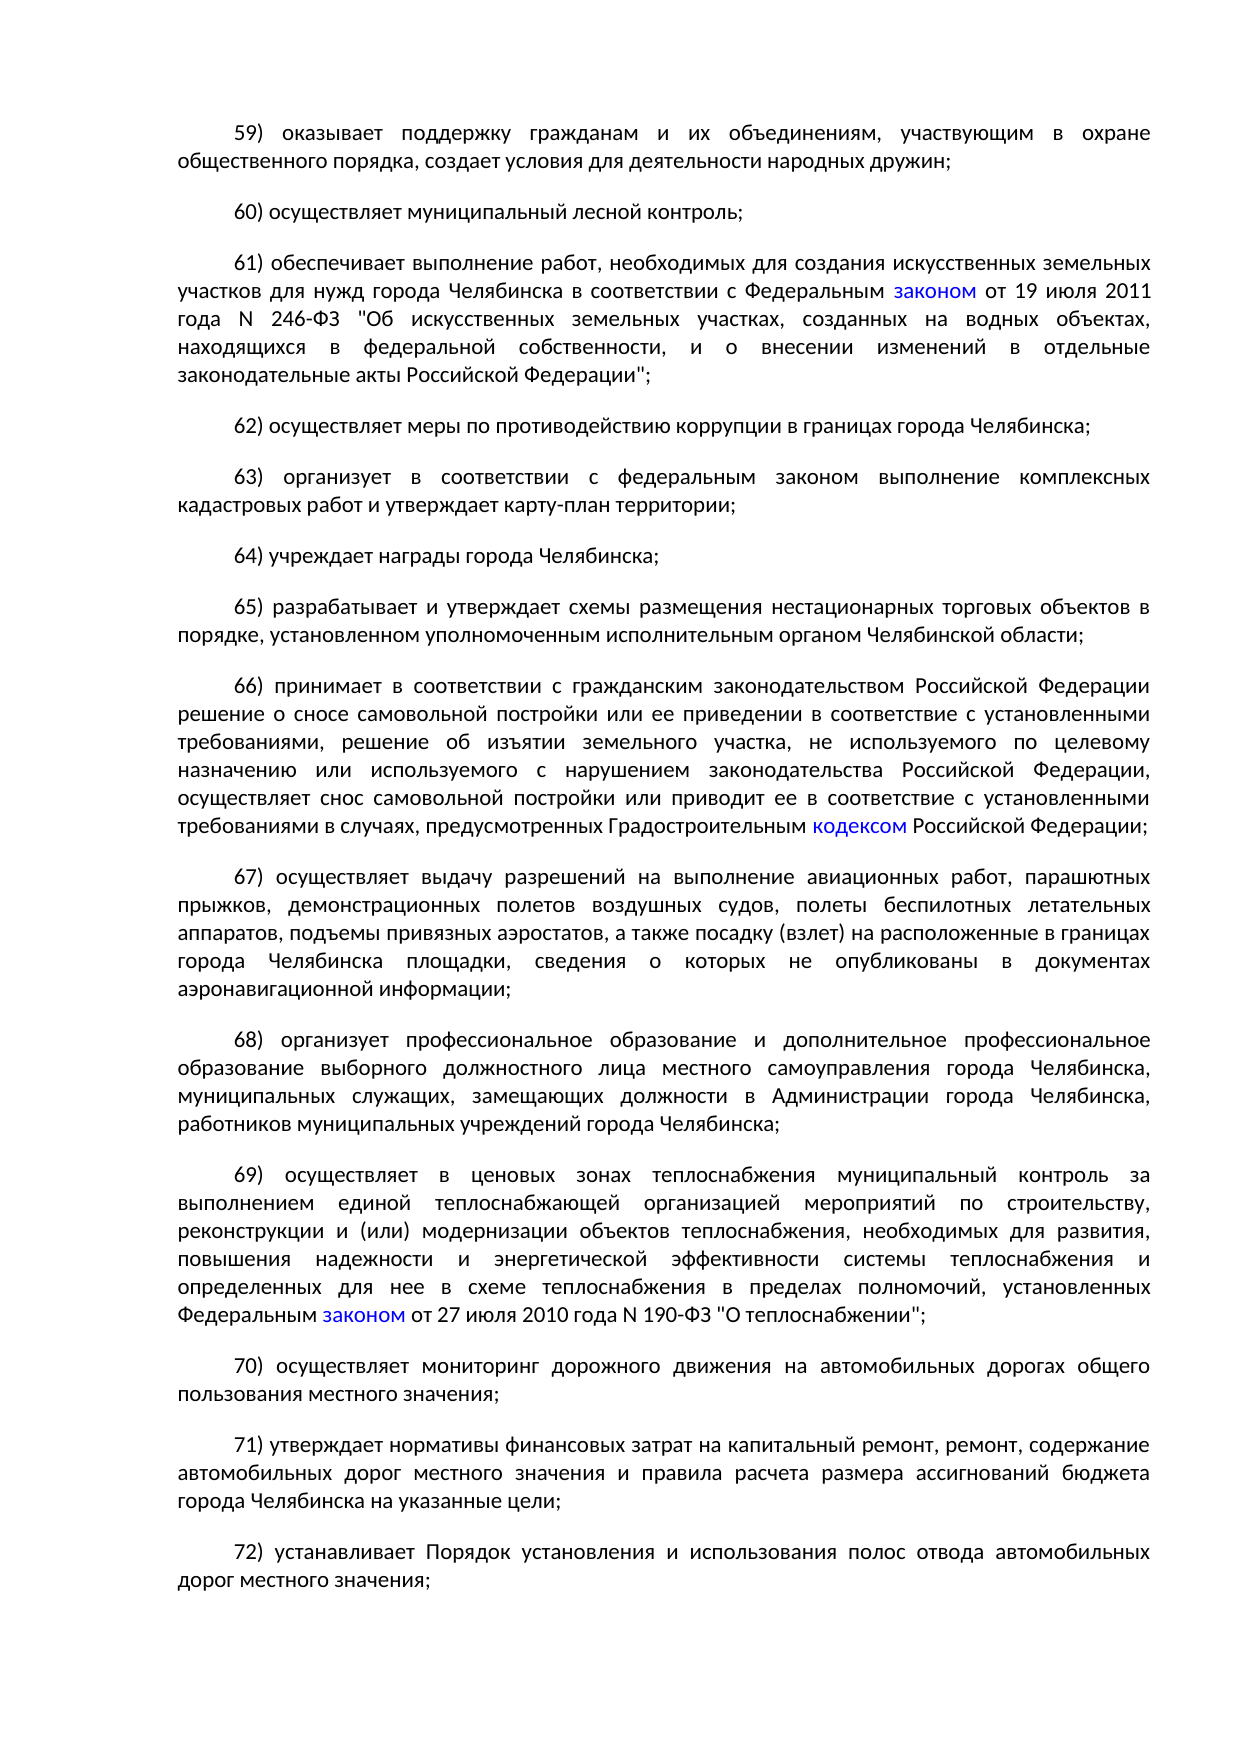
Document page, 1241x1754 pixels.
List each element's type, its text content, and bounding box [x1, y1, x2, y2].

text 70) осуществляет мониторинг дорожного движения на автомобильных дорогах общего пользования местного значения; [177, 1351, 1152, 1407]
text 71) утверждает нормативы финансовых затрат на капитальный ремонт, ремонт, содержание автомобильных дорог местного значения и правила расчета размера ассигнований бюджета города Челябинска на указанные цели; [177, 1430, 1152, 1514]
text 60) осуществляет муниципальный лесной контроль; [177, 197, 1152, 225]
text 68) организует профессиональное образование и дополнительное профессиональное образование выборного должностного лица местного самоуправления города Челябинска, муниципальных служащих, замещающих должности в Администрации города Челябинска, работников муниципальных учреждений города Челябинска; [177, 1025, 1152, 1137]
text 62) осуществляет меры по противодействию коррупции в границах города Челябинска; [177, 411, 1152, 439]
text 69) осуществляет в ценовых зонах теплоснабжения муниципальный контроль за выполнением единой теплоснабжающей организацией мероприятий по строительству, реконструкции и (или) модернизации объектов теплоснабжения, необходимых для развития, повышения надежности и энергетической эффективности системы теплоснабжения и определенных для нее в схеме теплоснабжения в пределах полномочий, установленных Федеральным законом от 27 июля 2010 года N 190-ФЗ "О теплоснабжении"; [177, 1160, 1152, 1328]
text 66) принимает в соответствии с гражданским законодательством Российской Федерации решение о сносе самовольной постройки или ее приведении в соответствие с установленными требованиями, решение об изъятии земельного участка, не используемого по целевому назначению или используемого с нарушением законодательства Российской Федерации, осуществляет снос самовольной постройки или приводит ее в соответствие с установленными требованиями в случаях, предусмотренных Градостроительным кодексом Российской Федерации; [177, 671, 1152, 839]
text 67) осуществляет выдачу разрешений на выполнение авиационных работ, парашютных прыжков, демонстрационных полетов воздушных судов, полеты беспилотных летательных аппаратов, подъемы привязных аэростатов, а также посадку (взлет) на расположенные в границах города Челябинска площадки, сведения о которых не опубликованы в документах аэронавигационной информации; [177, 862, 1152, 1002]
text 63) организует в соответствии с федеральным законом выполнение комплексных кадастровых работ и утверждает карту-план территории; [177, 462, 1152, 518]
text 61) обеспечивает выполнение работ, необходимых для создания искусственных земельных участков для нужд города Челябинска в соответствии с Федеральным законом от 19 июля 2011 года N 246-ФЗ "Об искусственных земельных участках, созданных на водных объектах, находящихся в федеральной собственности, и о внесении изменений в отдельные законодательные акты Российской Федерации"; [177, 248, 1152, 388]
text 64) учреждает награды города Челябинска; [177, 541, 1152, 569]
text 65) разрабатывает и утверждает схемы размещения нестационарных торговых объектов в порядке, установленном уполномоченным исполнительным органом Челябинской области; [177, 592, 1152, 648]
text 72) устанавливает Порядок установления и использования полос отвода автомобильных дорог местного значения; [177, 1537, 1152, 1593]
text 59) оказывает поддержку гражданам и их объединениям, участвующим в охране общественного порядка, создает условия для деятельности народных дружин; [177, 118, 1152, 174]
